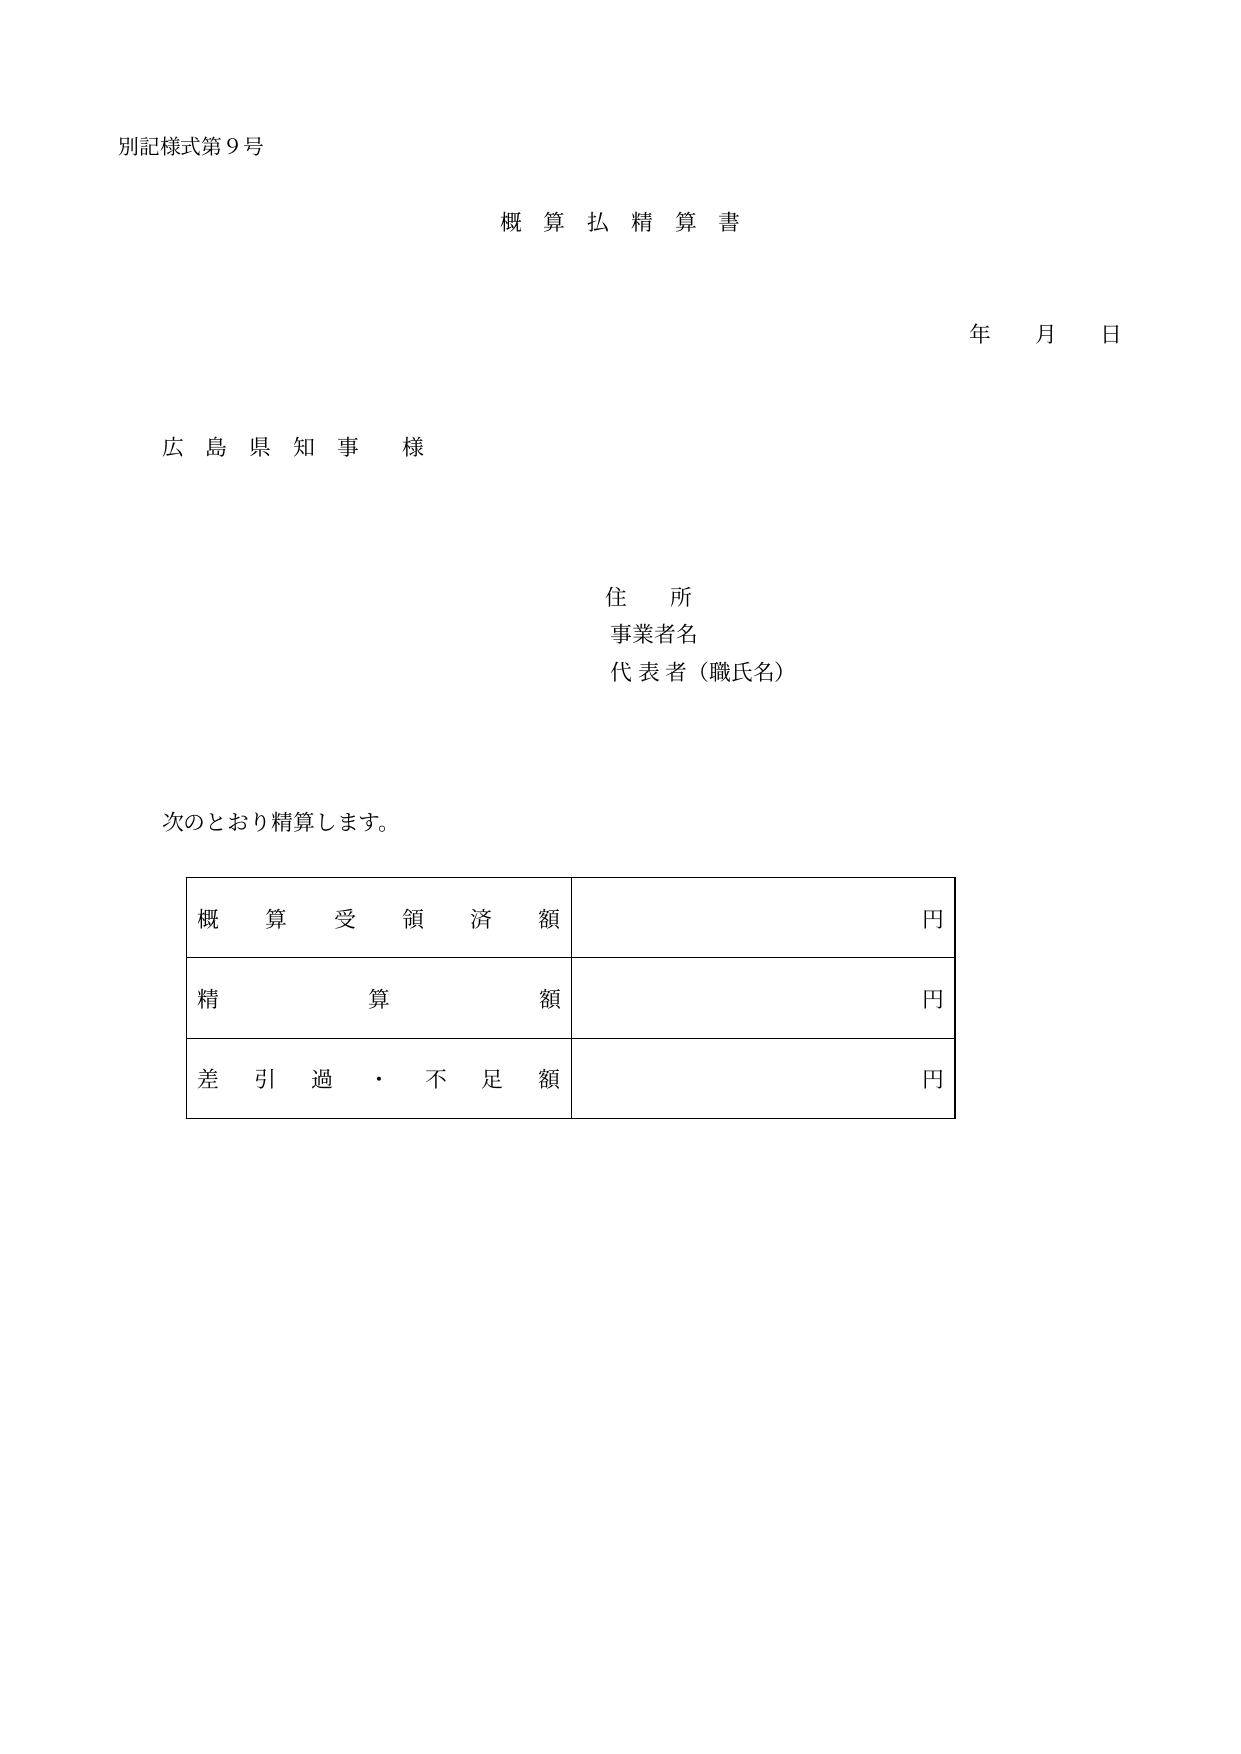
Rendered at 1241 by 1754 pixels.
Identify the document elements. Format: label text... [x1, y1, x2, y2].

text 別記様式第９号 [118, 127, 1122, 164]
text 広 島 県 知 事 様 [140, 427, 1122, 464]
text 住 所 [140, 577, 1122, 614]
table_header 概算受領済額 [187, 878, 571, 957]
text 概 算 払 精 算 書 [118, 202, 1122, 239]
text 代 表 者（職氏名） [610, 652, 1122, 689]
table_header 円 [572, 878, 954, 957]
text 年 月 日 [118, 314, 1122, 352]
table_cell 円 [572, 958, 954, 1037]
table_cell 円 [572, 1039, 954, 1118]
table_cell 精算額 [187, 958, 571, 1037]
text 事業者名 [610, 614, 1122, 652]
text 次のとおり精算します。 [118, 802, 1034, 839]
table_cell 差引過・不足額 [187, 1039, 571, 1118]
